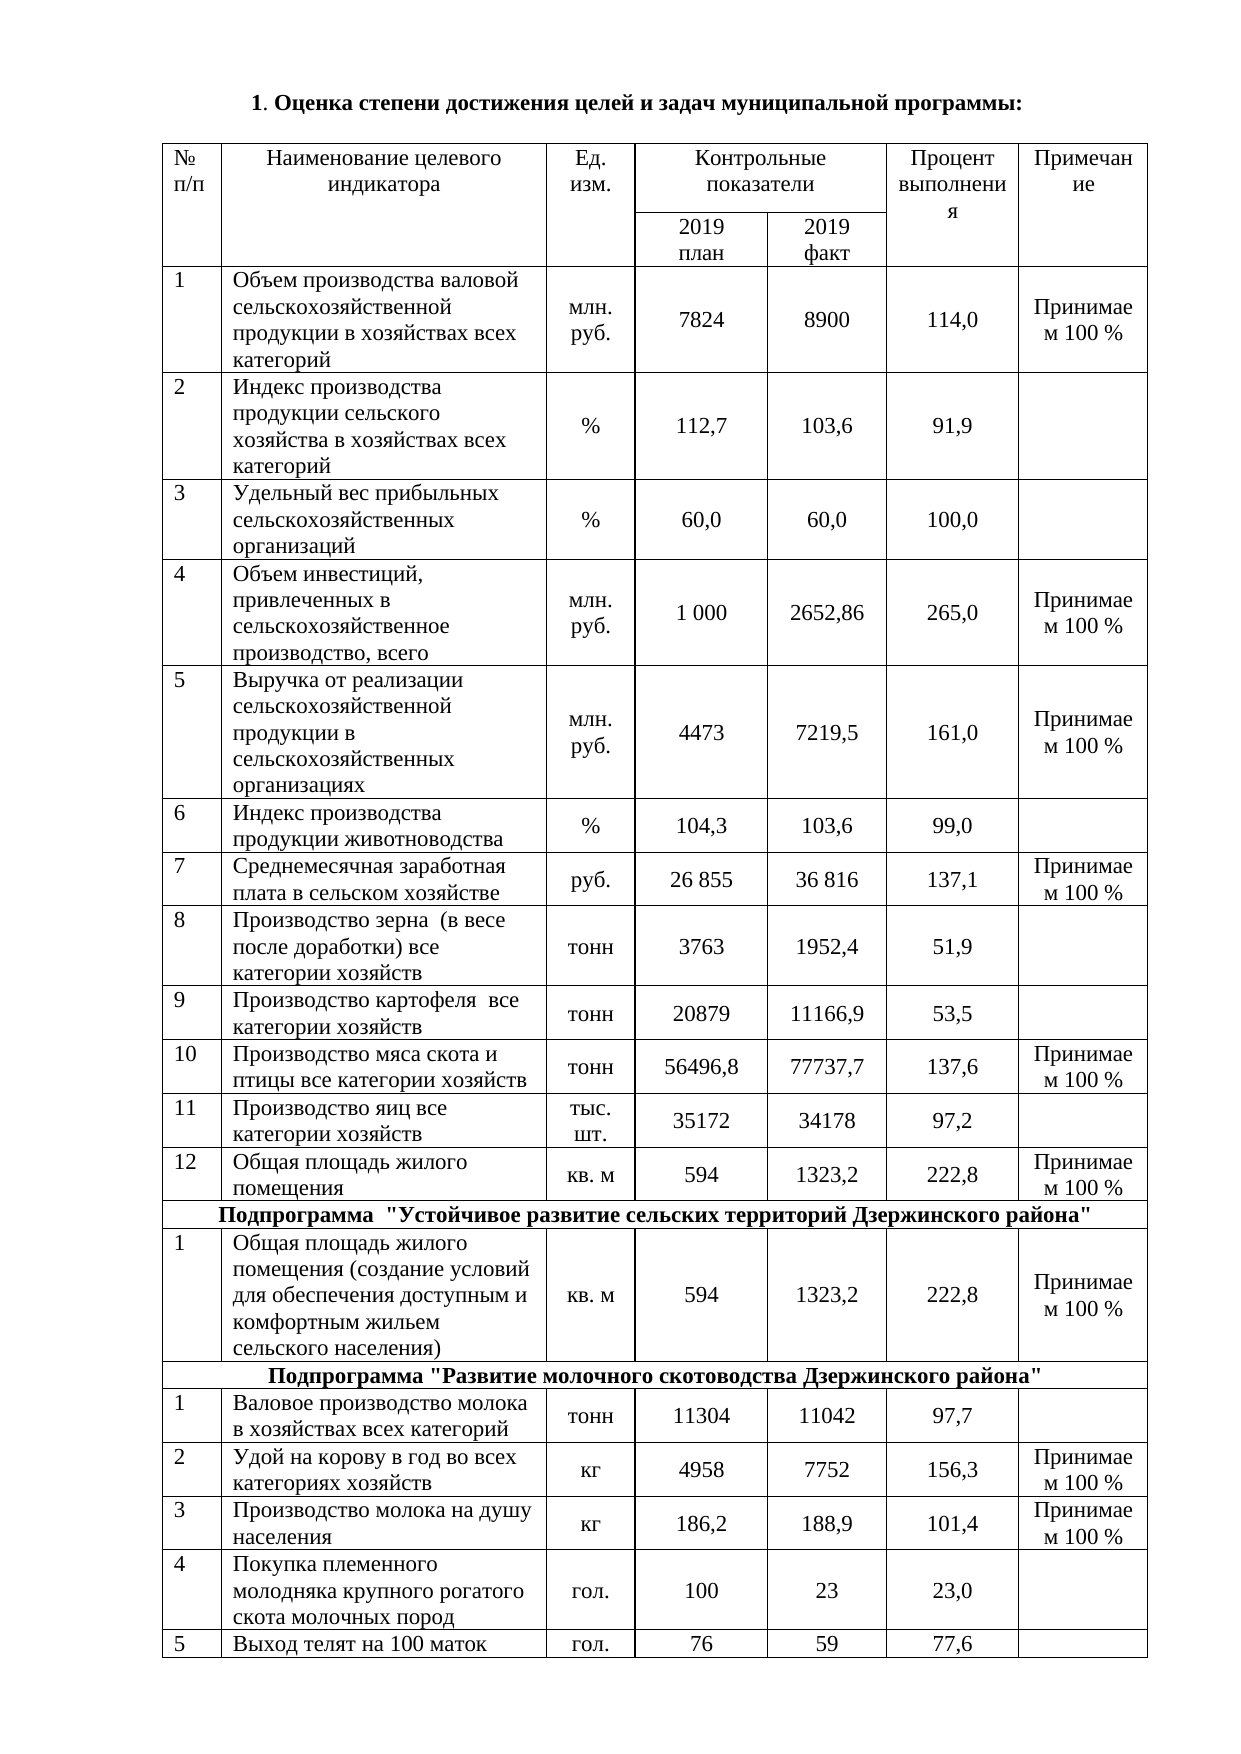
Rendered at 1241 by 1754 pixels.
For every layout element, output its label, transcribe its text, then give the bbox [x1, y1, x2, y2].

table_cell 1952,4 [768, 906, 886, 985]
table_cell 12 [163, 1148, 221, 1200]
table_cell 2019 факт [768, 213, 886, 266]
table_cell 5 [163, 1630, 221, 1657]
table_cell 11042 [768, 1389, 886, 1442]
table_cell 156,3 [887, 1443, 1018, 1496]
table_cell кг [547, 1497, 634, 1549]
table_cell кг [547, 1443, 634, 1496]
table_cell тонн [547, 906, 634, 985]
table_cell 1 [163, 1229, 221, 1361]
table_cell 265,0 [887, 560, 1018, 665]
table_cell 2652,86 [768, 560, 886, 665]
table_cell Индекс производства продукции животноводства [222, 799, 546, 852]
table_cell млн. руб. [547, 666, 634, 798]
table_cell Выход телят на 100 маток [222, 1630, 546, 1657]
table_cell 222,8 [887, 1229, 1018, 1361]
table_cell [1019, 373, 1147, 478]
table_cell 5 [163, 666, 221, 798]
table_cell Принимаем 100 % [1019, 1497, 1147, 1549]
table_cell 10 [163, 1040, 221, 1093]
table_header Процент выполнения [887, 144, 1018, 266]
table_cell 186,2 [636, 1497, 767, 1549]
table_cell 34178 [768, 1094, 886, 1147]
table_cell 1 000 [636, 560, 767, 665]
table_cell 4 [163, 560, 221, 665]
table_cell 2 [163, 1443, 221, 1496]
table_cell 3763 [636, 906, 767, 985]
table_cell 11 [163, 1094, 221, 1147]
table_cell % [547, 799, 634, 852]
table_cell 112,7 [636, 373, 767, 478]
table_cell [1019, 1630, 1147, 1657]
table_cell Удой на корову в год во всех категориях хозяйств [222, 1443, 546, 1496]
table_cell 23,0 [887, 1550, 1018, 1629]
table_cell 9 [163, 986, 221, 1039]
table_cell 56496,8 [636, 1040, 767, 1093]
table_cell тонн [547, 986, 634, 1039]
table_cell 4958 [636, 1443, 767, 1496]
table_cell 4473 [636, 666, 767, 798]
table_cell млн. руб. [547, 560, 634, 665]
table_cell 51,9 [887, 906, 1018, 985]
table_cell Принимаем 100 % [1019, 560, 1147, 665]
table_cell 76 [636, 1630, 767, 1657]
table_cell 11304 [636, 1389, 767, 1442]
table_header Ед. изм. [547, 144, 634, 266]
table_cell Объем производства валовой сельскохозяйственной продукции в хозяйствах всех категорий [222, 267, 546, 372]
table_cell тыс. шт. [547, 1094, 634, 1147]
table_cell [1019, 1389, 1147, 1442]
table_cell 2019 план [636, 213, 767, 266]
table_cell [1019, 480, 1147, 558]
table_cell 594 [636, 1229, 767, 1361]
table_cell 20879 [636, 986, 767, 1039]
table_cell Принимаем 100 % [1019, 1148, 1147, 1200]
table_cell 103,6 [768, 373, 886, 478]
table_cell 101,4 [887, 1497, 1018, 1549]
table_cell млн. руб. [547, 267, 634, 372]
table_cell 23 [768, 1550, 886, 1629]
table_cell 1323,2 [768, 1148, 886, 1200]
table_cell 103,6 [768, 799, 886, 852]
table_cell 7 [163, 853, 221, 905]
table_cell 7219,5 [768, 666, 886, 798]
table_cell 53,5 [887, 986, 1018, 1039]
table_header Контрольные показатели [636, 144, 886, 212]
table_cell Удельный вес прибыльных сельскохозяйственных организаций [222, 480, 546, 558]
table_header № п/п [163, 144, 221, 266]
table_cell тонн [547, 1389, 634, 1442]
table_cell 2 [163, 373, 221, 478]
table_cell Индекс производства продукции сельского хозяйства в хозяйствах всех категорий [222, 373, 546, 478]
table_cell 59 [768, 1630, 886, 1657]
table_cell 222,8 [887, 1148, 1018, 1200]
table_cell 188,9 [768, 1497, 886, 1549]
table_cell 26 855 [636, 853, 767, 905]
table_cell 8 [163, 906, 221, 985]
table_cell 114,0 [887, 267, 1018, 372]
table_cell 137,6 [887, 1040, 1018, 1093]
table_cell 36 816 [768, 853, 886, 905]
table_cell Производство картофеля все категории хозяйств [222, 986, 546, 1039]
table_cell 97,7 [887, 1389, 1018, 1442]
table_cell кв. м [547, 1148, 634, 1200]
table_cell 6 [163, 799, 221, 852]
table_header Примечание [1019, 144, 1147, 266]
table_cell 594 [636, 1148, 767, 1200]
table_cell % [547, 373, 634, 478]
table_cell 1 [163, 267, 221, 372]
table_cell 4 [163, 1550, 221, 1629]
table_cell Выручка от реализации сельскохозяйственной продукции в сельскохозяйственных организациях [222, 666, 546, 798]
table_cell 77,6 [887, 1630, 1018, 1657]
table_cell Среднемесячная заработная плата в сельском хозяйстве [222, 853, 546, 905]
table_cell [1019, 1550, 1147, 1629]
table_cell 3 [163, 1497, 221, 1549]
table_cell 99,0 [887, 799, 1018, 852]
table_cell гол. [547, 1550, 634, 1629]
table_cell Производство зерна (в весе после доработки) все категории хозяйств [222, 906, 546, 985]
table_cell 77737,7 [768, 1040, 886, 1093]
table_cell 137,1 [887, 853, 1018, 905]
table_cell Принимаем 100 % [1019, 1443, 1147, 1496]
table_cell [1019, 1094, 1147, 1147]
table_cell 60,0 [636, 480, 767, 558]
table_cell [1019, 906, 1147, 985]
table_cell Покупка племенного молодняка крупного рогатого скота молочных пород [222, 1550, 546, 1629]
table_cell гол. [547, 1630, 634, 1657]
table_cell 8900 [768, 267, 886, 372]
table_cell Производство молока на душу населения [222, 1497, 546, 1549]
table_cell 3 [163, 480, 221, 558]
table_cell Объем инвестиций, привлеченных в сельскохозяйственное производство, всего [222, 560, 546, 665]
table_cell 97,2 [887, 1094, 1018, 1147]
table_cell кв. м [547, 1229, 634, 1361]
table_cell Производство яиц все категории хозяйств [222, 1094, 546, 1147]
table_cell 7824 [636, 267, 767, 372]
table_cell 11166,9 [768, 986, 886, 1039]
text 1. Оценка степени достижения целей и задач муниципальной программы: [89, 89, 1152, 115]
table_cell 7752 [768, 1443, 886, 1496]
table_cell Подпрограмма "Устойчивое развитие сельских территорий Дзержинского района" [163, 1201, 1147, 1228]
table_cell Производство мяса скота и птицы все категории хозяйств [222, 1040, 546, 1093]
table_cell % [547, 480, 634, 558]
table_cell тонн [547, 1040, 634, 1093]
table_header Наименование целевого индикатора [222, 144, 546, 266]
table_cell 91,9 [887, 373, 1018, 478]
table_cell Принимаем 100 % [1019, 853, 1147, 905]
table_cell 100,0 [887, 480, 1018, 558]
table_cell Принимаем 100 % [1019, 666, 1147, 798]
table_cell Принимаем 100 % [1019, 1040, 1147, 1093]
table_cell 1 [163, 1389, 221, 1442]
table_cell Принимаем 100 % [1019, 267, 1147, 372]
table_cell [1019, 986, 1147, 1039]
table_cell 1323,2 [768, 1229, 886, 1361]
table_cell Принимаем 100 % [1019, 1229, 1147, 1361]
table_cell 100 [636, 1550, 767, 1629]
table_cell руб. [547, 853, 634, 905]
table_cell Валовое производство молока в хозяйствах всех категорий [222, 1389, 546, 1442]
table_cell Общая площадь жилого помещения (создание условий для обеспечения доступным и комфортным жильем сельского населения) [222, 1229, 546, 1361]
table_cell [1019, 799, 1147, 852]
table_cell Общая площадь жилого помещения [222, 1148, 546, 1200]
table_cell 60,0 [768, 480, 886, 558]
table_cell 161,0 [887, 666, 1018, 798]
table_cell Подпрограмма "Развитие молочного скотоводства Дзержинского района" [163, 1362, 1147, 1388]
table_cell 35172 [636, 1094, 767, 1147]
table_cell 104,3 [636, 799, 767, 852]
